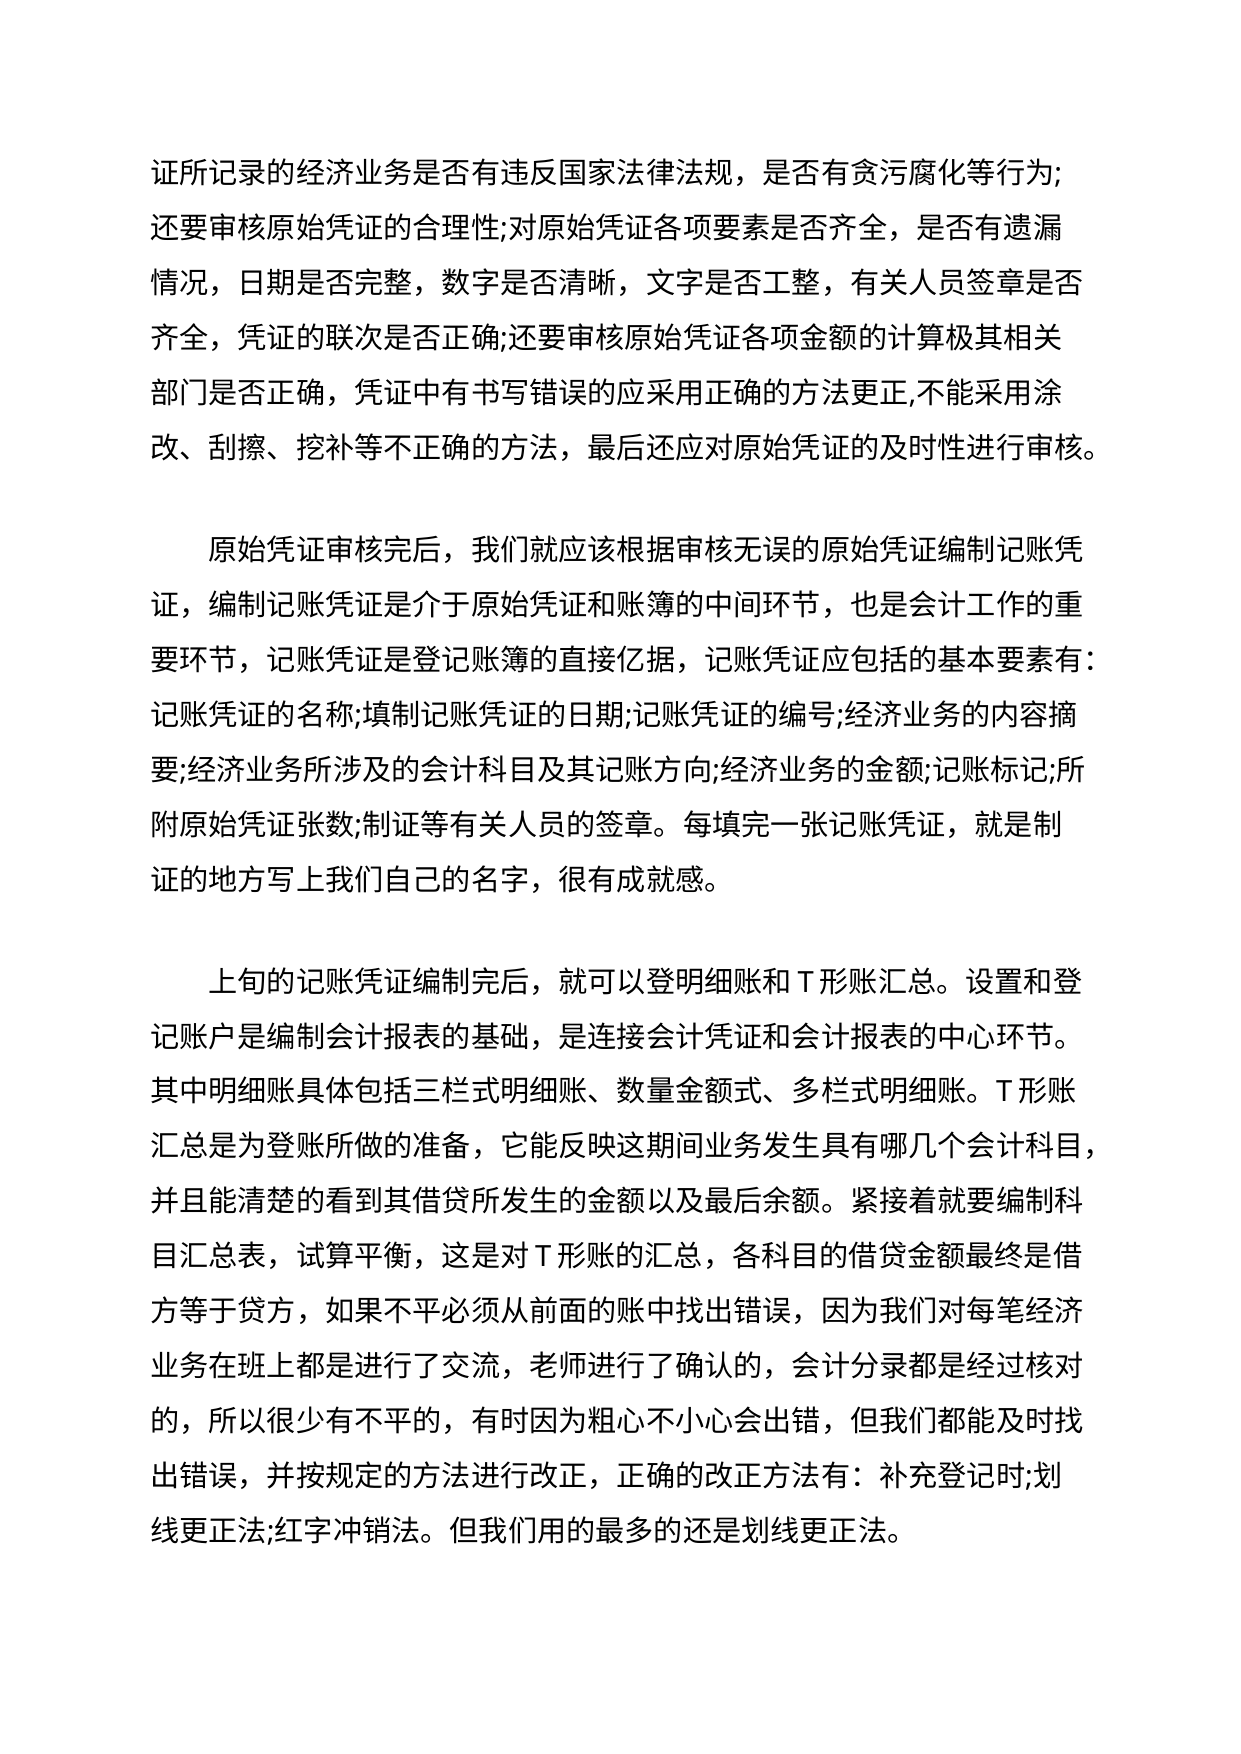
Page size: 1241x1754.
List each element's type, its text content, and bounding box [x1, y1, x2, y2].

text 原始凭证审核完后，我们就应该根据审核无误的原始凭证编制记账凭证，编制记账凭证是介于原始凭证和账簿的中间环节，也是会计工作的重要环节，记账凭证是登记账簿的直接亿据，记账凭证应包括的基本要素有：记账凭证的名称;填制记账凭证的日期;记账凭证的编号;经济业务的内容摘要;经济业务所涉及的会计科目及其记账方向;经济业务的金额;记账标记;所附原始凭证张数;制证等有关人员的签章。每填完一张记账凭证，就是制证的地方写上我们自己的名字，很有成就感。 [150, 527, 1090, 899]
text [150, 150, 1090, 467]
text 上旬的记账凭证编制完后，就可以登明细账和T形账汇总。设置和登记账户是编制会计报表的基础，是连接会计凭证和会计报表的中心环节。其中明细账具体包括三栏式明细账、数量金额式、多栏式明细账。T形账汇总是为登账所做的准备，它能反映这期间业务发生具有哪几个会计科目，并且能清楚的看到其借贷所发生的金额以及最后余额。紧接着就要编制科目汇总表，试算平衡，这是对T形账的汇总，各科目的借贷金额最终是借方等于贷方，如果不平必须从前面的账中找出错误，因为我们对每笔经济业务在班上都是进行了交流，老师进行了确认的，会计分录都是经过核对的，所以很少有不平的，有时因为粗心不小心会出错，但我们都能及时找出错误，并按规定的方法进行改正，正确的改正方法有：补充登记时;划线更正法;红字冲销法。但我们用的最多的还是划线更正法。 [150, 958, 1090, 1550]
